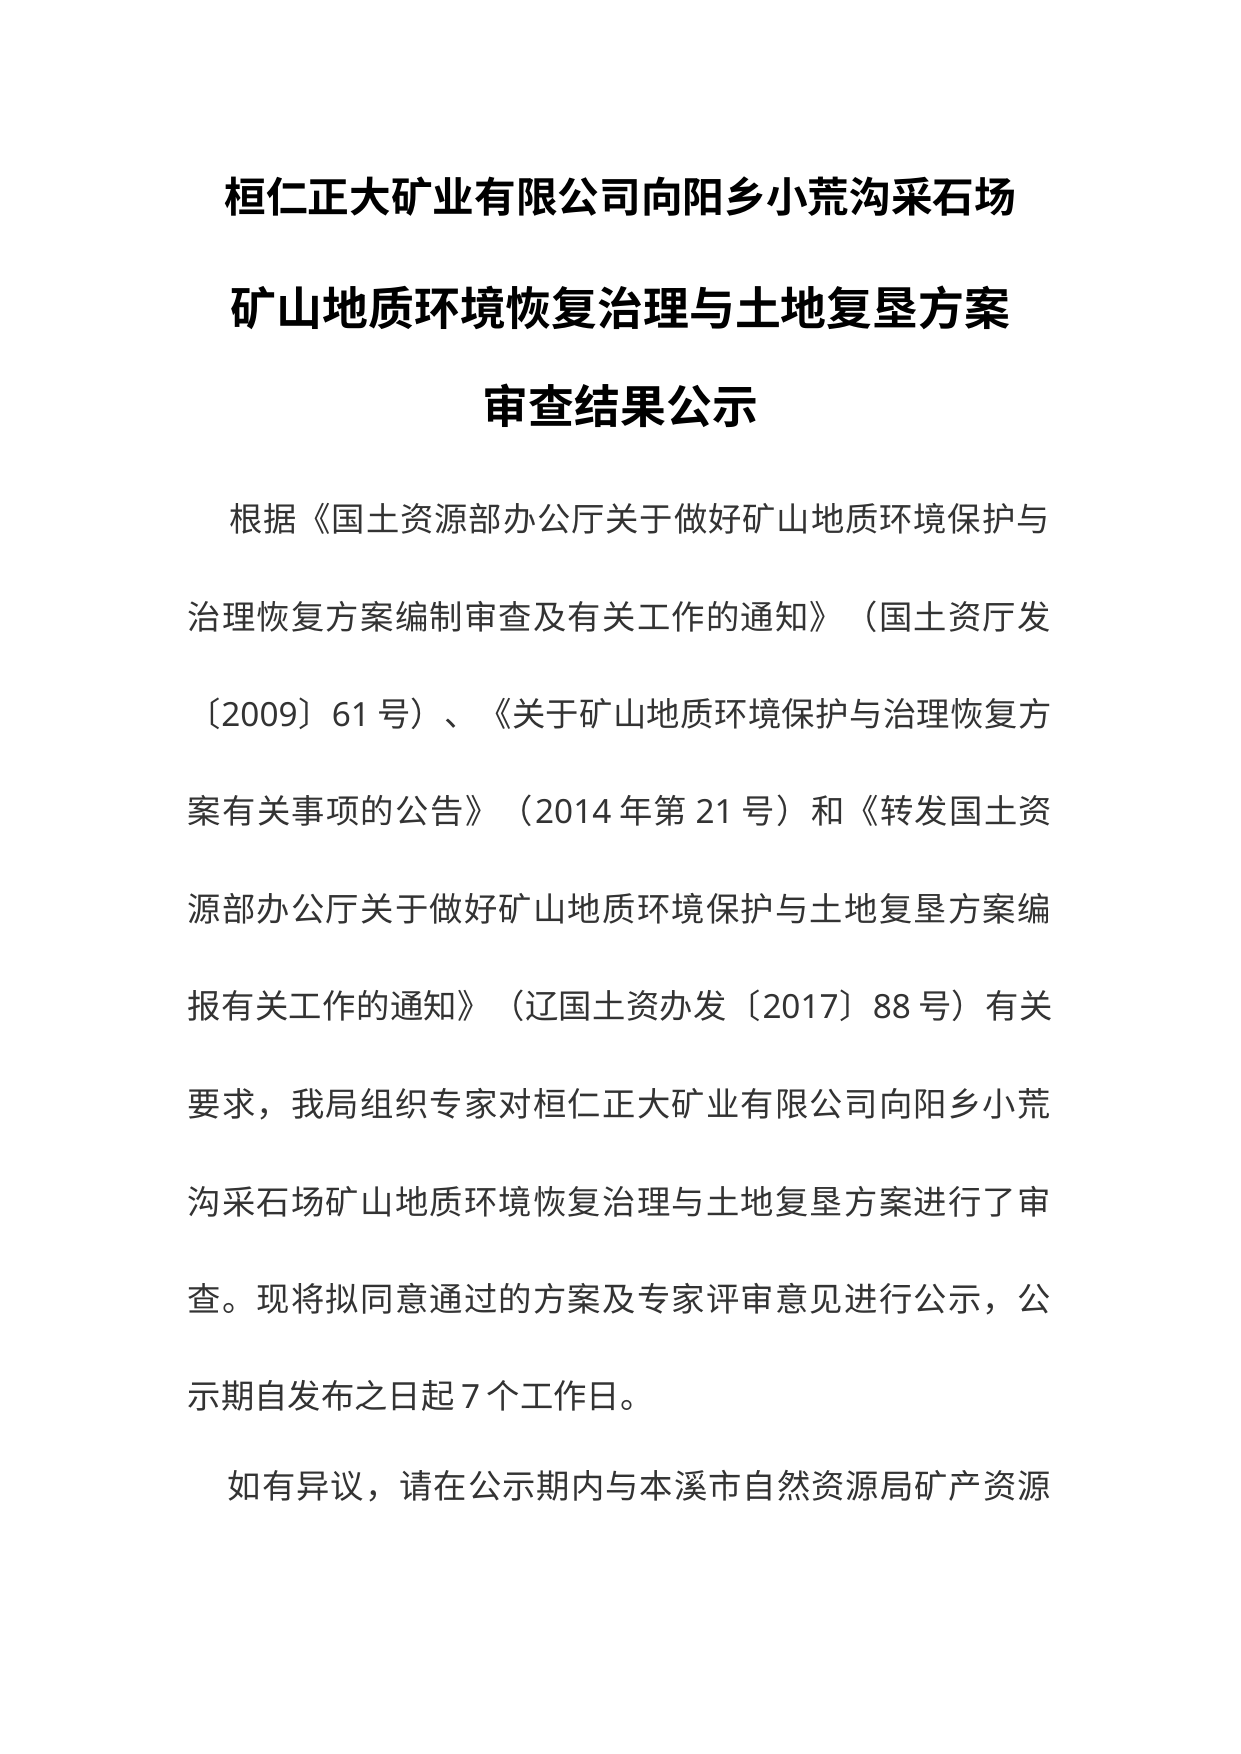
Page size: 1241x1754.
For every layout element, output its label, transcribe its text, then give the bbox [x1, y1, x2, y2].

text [187, 1451, 1053, 1516]
text 桓仁正大矿业有限公司向阳乡小荒沟采石场 [187, 162, 1053, 227]
text 审查结果公示 [187, 354, 1053, 452]
text 根据《国土资源部办公厅关于做好矿山地质环境保护与治理恢复方案编制审查及有关工作的通知》（国土资厅发〔2009〕61号）、《关于矿山地质环境保护与治理恢复方案有关事项的公告》（2014年第21号）和《转发国土资源部办公厅关于做好矿山地质环境保护与土地复垦方案编报有关工作的通知》（辽国土资办发〔2017〕88号）有关要求，我局组织专家对桓仁正大矿业有限公司向阳乡小荒沟采石场矿山地质环境恢复治理与土地复垦方案进行了审查。现将拟同意通过的方案及专家评审意见进行公示，公示期自发布之日起7个工作日。 [187, 484, 1053, 1427]
text 矿山地质环境恢复治理与土地复垦方案 [187, 257, 1053, 354]
